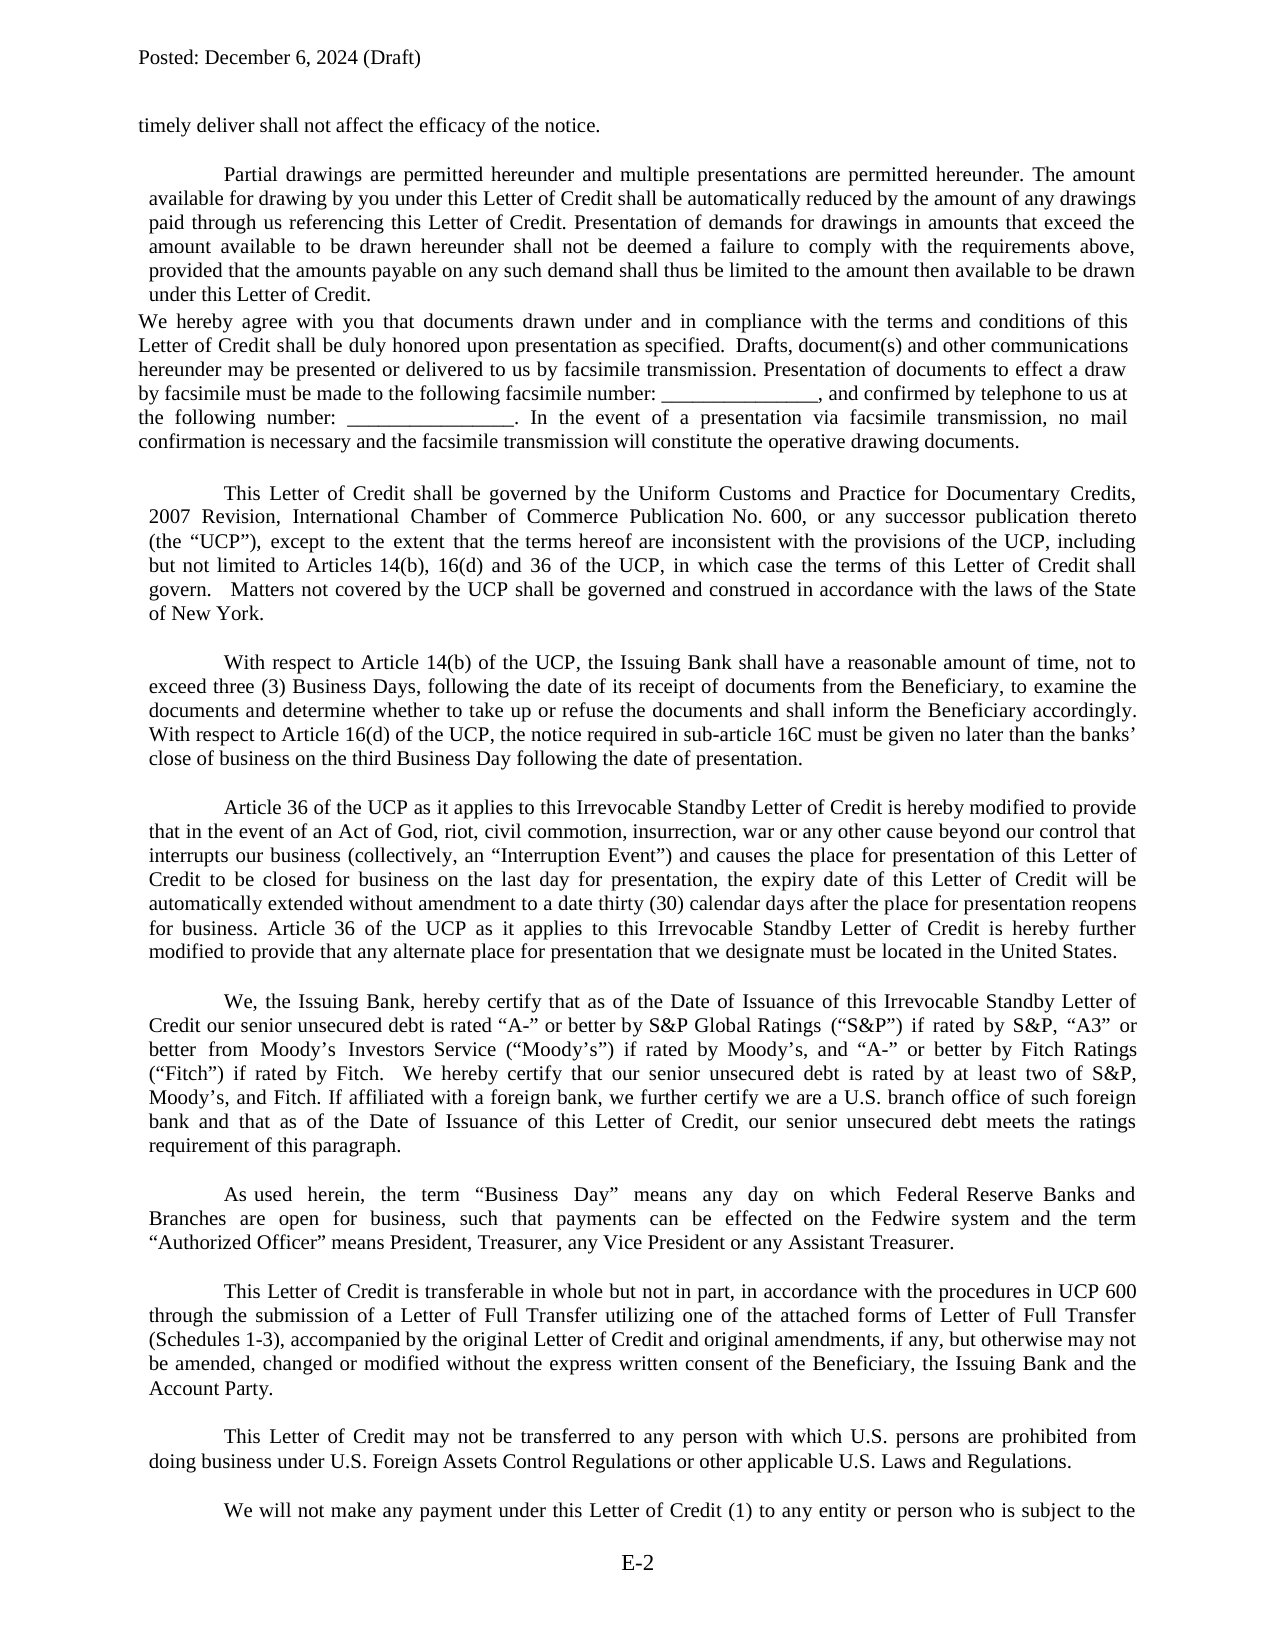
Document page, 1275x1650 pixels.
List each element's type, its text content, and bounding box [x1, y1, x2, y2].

text We, the Issuing Bank, hereby certify that as of the Date of Issuance of this Irrevocable Standby Letter of Credit our senior unsecured debt is rated “A-” or better by S&P Global Ratings (“S&P”) if rated by S&P, “A3” or better from Moody’s Investors Service (“Moody’s”) if rated by Moody’s, and “A-” or better by Fitch Ratings (“Fitch”) if rated by Fitch. We hereby certify that our senior unsecured debt is rated by at least two of S&P, Moody’s, and Fitch. If affiliated with a foreign bank, we further certify we are a U.S. branch office of such foreign bank and that as of the Date of Issuance of this Letter of Credit, our senior unsecured debt meets the ratings requirement of this paragraph. [148, 988, 1137, 1157]
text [148, 1498, 1137, 1522]
text Partial drawings are permitted hereunder and multiple presentations are permitted hereunder. The amount available for drawing by you under this Letter of Credit shall be automatically reduced by the amount of any drawings paid through us referencing this Letter of Credit. Presentation of demands for drawings in amounts that exceed the amount available to be drawn hereunder shall not be deemed a failure to comply with the requirements above, provided that the amounts payable on any such demand shall thus be limited to the amount then available to be drawn under this Letter of Credit. [148, 162, 1137, 306]
text This Letter of Credit is transferable in whole but not in part, in accordance with the procedures in UCP 600 through the submission of a Letter of Full Transfer utilizing one of the attached forms of Letter of Full Transfer (Schedules 1-3), accompanied by the original Letter of Credit and original amendments, if any, but otherwise may not be amended, changed or modified without the express written consent of the Beneficiary, the Issuing Bank and the Account Party. [148, 1279, 1137, 1399]
text As used herein, the term “Business Day” means any day on which Federal Reserve Banks and Branches are open for business, such that payments can be effected on the Fedwire system and the term “Authorized Officer” means President, Treasurer, any Vice President or any Assistant Treasurer. [148, 1182, 1137, 1254]
text Article 36 of the UCP as it applies to this Irrevocable Standby Letter of Credit is hereby modified to provide that in the event of an Act of God, riot, civil commotion, insurrection, war or any other cause beyond our control that interrupts our business (collectively, an “Interruption Event”) and causes the place for presentation of this Letter of Credit to be closed for business on the last day for presentation, the expiry date of this Letter of Credit will be automatically extended without amendment to a date thirty (30) calendar days after the place for presentation reopens for business. Article 36 of the UCP as it applies to this Irrevocable Standby Letter of Credit is hereby further modified to provide that any alternate place for presentation that we designate must be located in the United States. [148, 795, 1137, 963]
text This Letter of Credit may not be transferred to any person with which U.S. persons are prohibited from doing business under U.S. Foreign Assets Control Regulations or other applicable U.S. Laws and Regulations. [148, 1424, 1137, 1473]
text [138, 112, 1138, 137]
text This Letter of Credit shall be governed by the Uniform Customs and Practice for Documentary Credits, 2007 Revision, International Chamber of Commerce Publication No. 600, or any successor publication thereto (the “UCP”), except to the extent that the terms hereof are inconsistent with the provisions of the UCP, including but not limited to Articles 14(b), 16(d) and 36 of the UCP, in which case the terms of this Letter of Credit shall govern. Matters not covered by the UCP shall be governed and construed in accordance with the laws of the State of New York. [148, 480, 1137, 625]
text With respect to Article 14(b) of the UCP, the Issuing Bank shall have a reasonable amount of time, not to exceed three (3) Business Days, following the date of its receipt of documents from the Beneficiary, to examine the documents and determine whether to take up or refuse the documents and shall inform the Beneficiary accordingly. With respect to Article 16(d) of the UCP, the notice required in sub-article 16C must be given no later than the banks’ close of business on the third Business Day following the date of presentation. [148, 650, 1137, 770]
text We hereby agree with you that documents drawn under and in compliance with the terms and conditions of this Letter of Credit shall be duly honored upon presentation as specified. Drafts, document(s) and other communications hereunder may be presented or delivered to us by facsimile transmission. Presentation of documents to effect a draw by facsimile must be made to the following facsimile number: _______________, and confirmed by telephone to us at the following number: ________________. In the event of a presentation via facsimile transmission, no mail confirmation is necessary and the facsimile transmission will constitute the operative drawing documents. [138, 309, 1129, 453]
